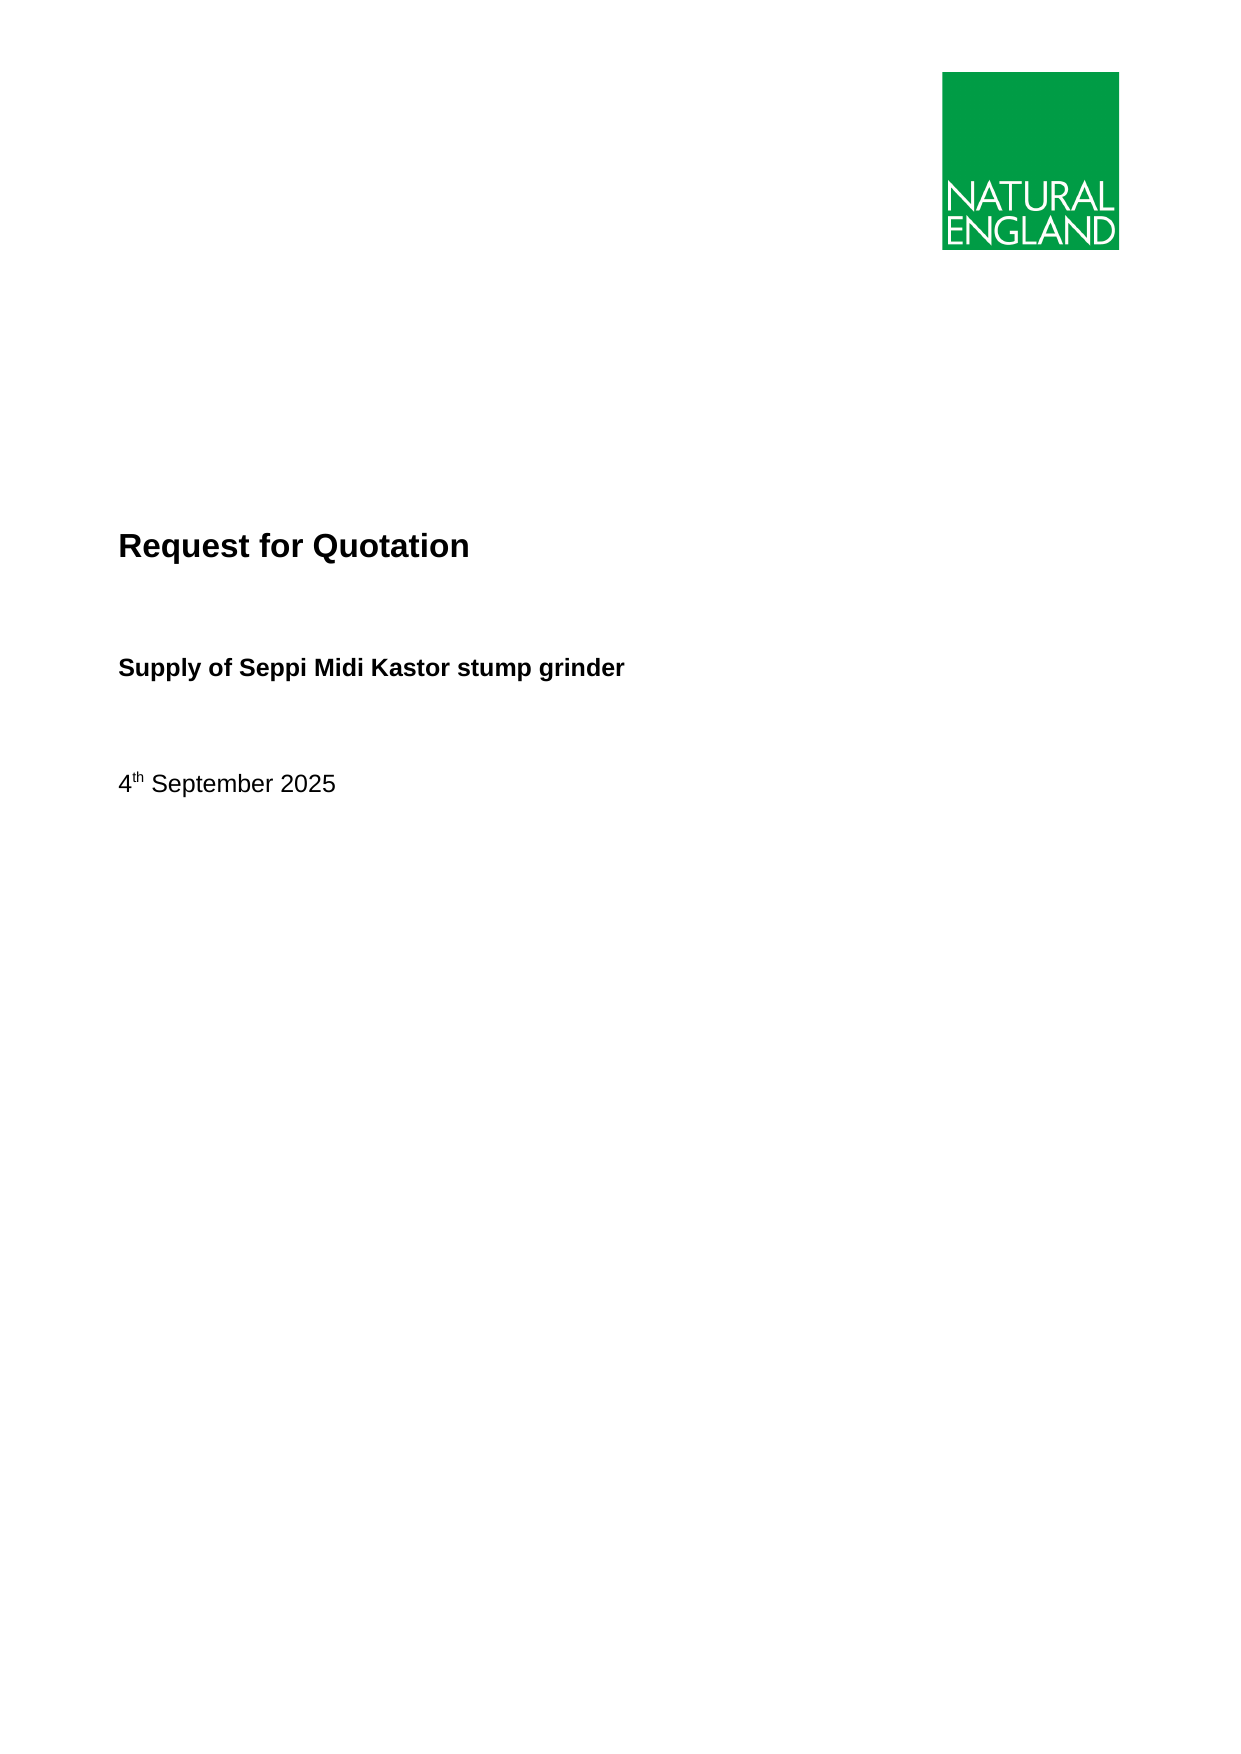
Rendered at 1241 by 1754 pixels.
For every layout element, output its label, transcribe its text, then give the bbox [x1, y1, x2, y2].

text 4th September 2025 [118, 769, 1122, 798]
title Request for Quotation [118, 526, 1122, 564]
text Supply of Seppi Midi Kastor stump grinder [118, 653, 1122, 682]
picture [942, 72, 1120, 250]
